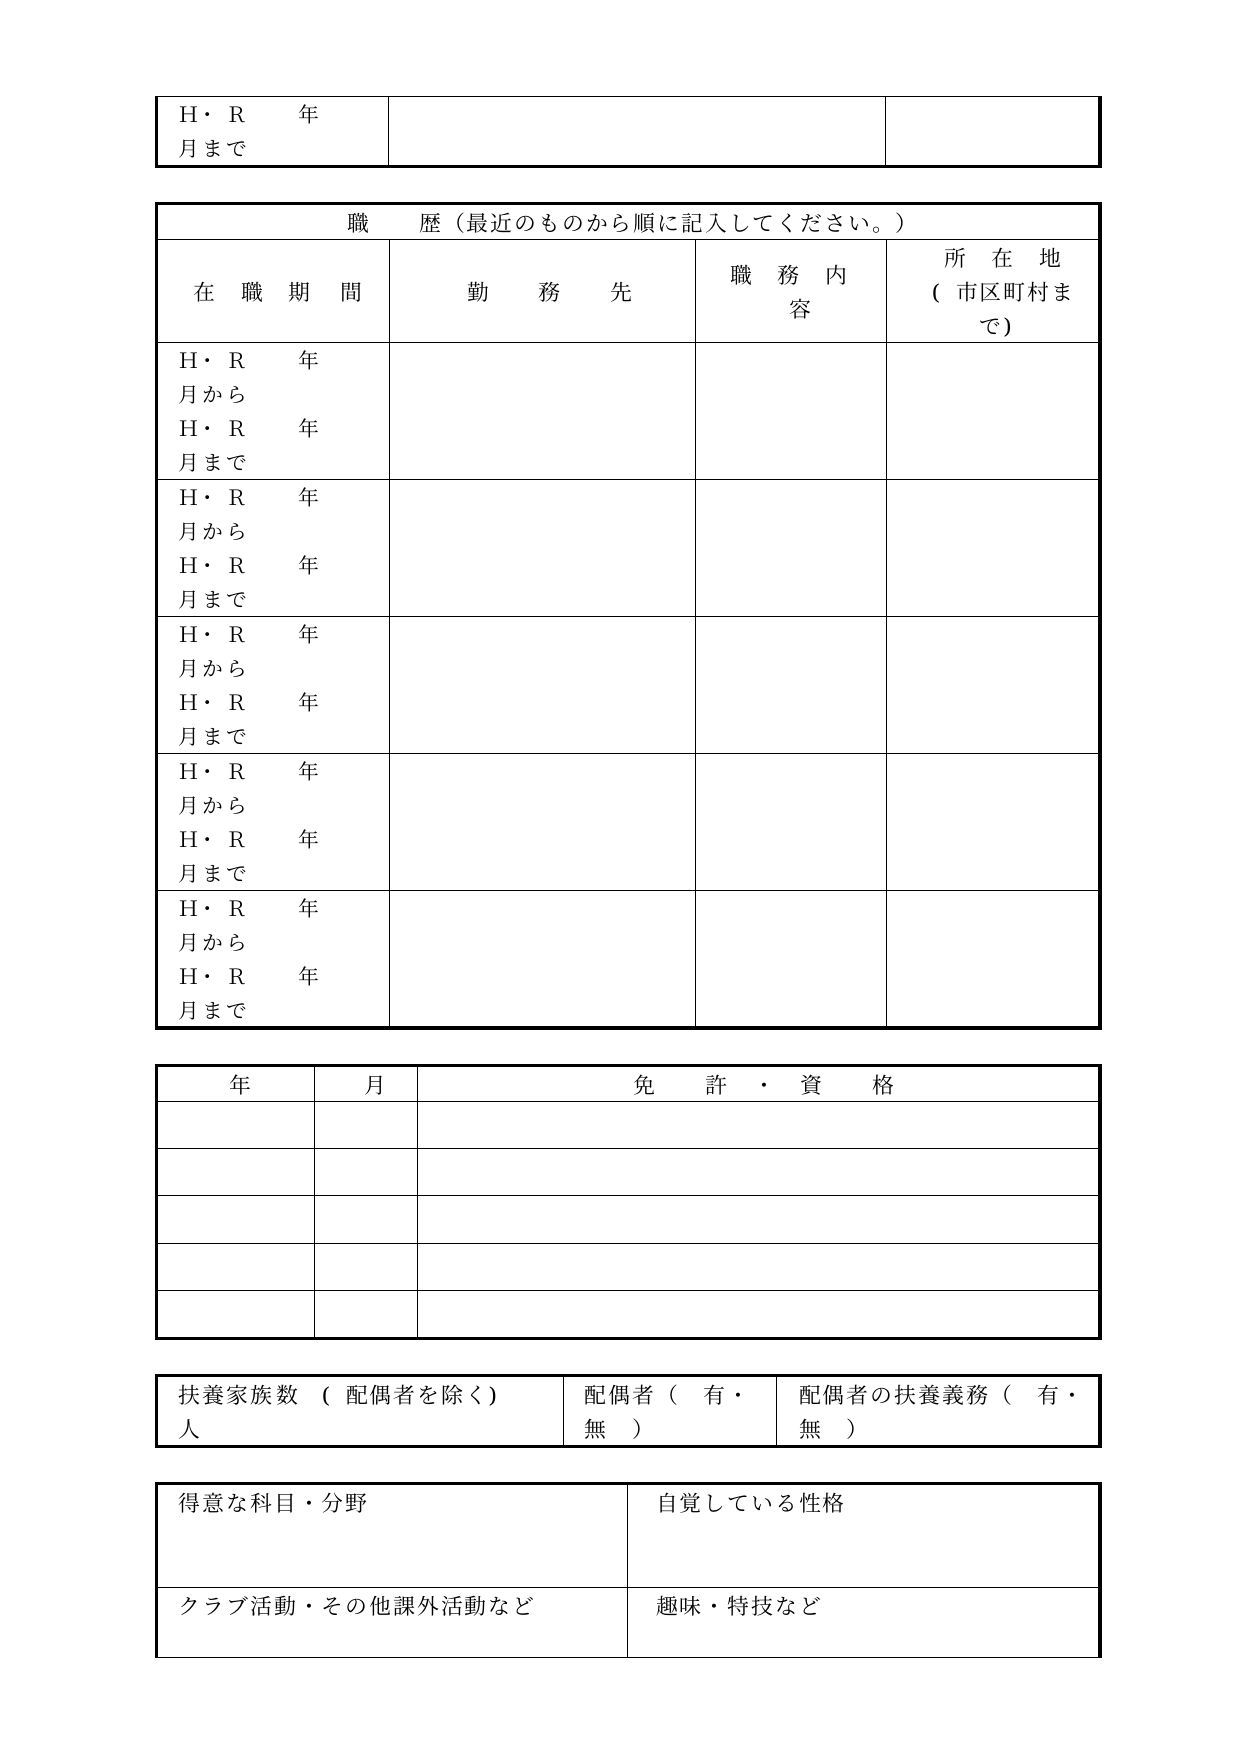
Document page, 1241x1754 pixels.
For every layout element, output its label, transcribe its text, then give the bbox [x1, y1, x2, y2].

table_cell 在職期間 [158, 240, 389, 342]
table_header 年 [158, 1067, 314, 1101]
table_cell [696, 480, 886, 616]
table_cell [158, 1102, 314, 1148]
table_cell [315, 1102, 417, 1148]
table_cell [389, 97, 885, 165]
table_cell [887, 617, 1098, 753]
table_cell [390, 480, 695, 616]
table_cell [390, 343, 695, 479]
table_cell [418, 1196, 1098, 1242]
table_cell Ｈ･Ｒ 年 月から Ｈ･Ｒ 年 月まで [158, 754, 389, 889]
table_cell [887, 891, 1098, 1026]
table_cell [315, 1196, 417, 1242]
table_cell 所 在 地 (市区町村まで) [887, 240, 1098, 342]
table_cell [158, 1291, 314, 1337]
table_cell [390, 617, 695, 753]
table_cell Ｈ･Ｒ 年 月から Ｈ･Ｒ 年 月まで [158, 343, 389, 479]
table_cell Ｈ･Ｒ 年 月から Ｈ･Ｒ 年 月まで [158, 617, 389, 753]
table_cell [418, 1149, 1098, 1195]
table_cell [158, 1149, 314, 1195]
table_cell [418, 1244, 1098, 1290]
table_cell [696, 617, 886, 753]
table_cell [886, 97, 1098, 165]
table_cell [315, 1291, 417, 1337]
table_cell [315, 1149, 417, 1195]
table_header 月 [315, 1067, 417, 1101]
table_cell [887, 480, 1098, 616]
table_cell 趣味・特技など [628, 1588, 1098, 1657]
table_cell [418, 1102, 1098, 1148]
table_cell [158, 1196, 314, 1242]
table_cell [315, 1244, 417, 1290]
table_header 職 歴（最近のものから順に記入してください。） [158, 205, 1098, 239]
table_cell Ｈ･Ｒ 年 月から Ｈ･Ｒ 年 月まで [158, 480, 389, 616]
table_header 得意な科目・分野 [158, 1485, 627, 1587]
table_header 自覚している性格 [628, 1485, 1098, 1587]
table_cell [158, 1244, 314, 1290]
table_cell 職務内容 [696, 240, 886, 342]
table_cell Ｈ･Ｒ 年 月から Ｈ･Ｒ 年 月まで [158, 97, 388, 165]
table_cell [696, 343, 886, 479]
table_cell [887, 754, 1098, 889]
table_cell Ｈ･Ｒ 年 月から Ｈ･Ｒ 年 月まで [158, 891, 389, 1026]
table_cell [418, 1291, 1098, 1337]
table_cell [390, 891, 695, 1026]
table_cell 勤 務 先 [390, 240, 695, 342]
table_cell [887, 343, 1098, 479]
table_cell [390, 754, 695, 889]
table_cell クラブ活動・その他課外活動など [158, 1588, 627, 1657]
table_header 免 許 ・ 資 格 [418, 1067, 1098, 1101]
table_header 配偶者（ 有・無 ） [564, 1377, 776, 1445]
table_cell [696, 891, 886, 1026]
table_cell [696, 754, 886, 889]
table_header 扶養家族数(配偶者を除く) 人 [158, 1377, 563, 1445]
table_header 配偶者の扶養義務（ 有・無 ） [777, 1377, 1098, 1445]
